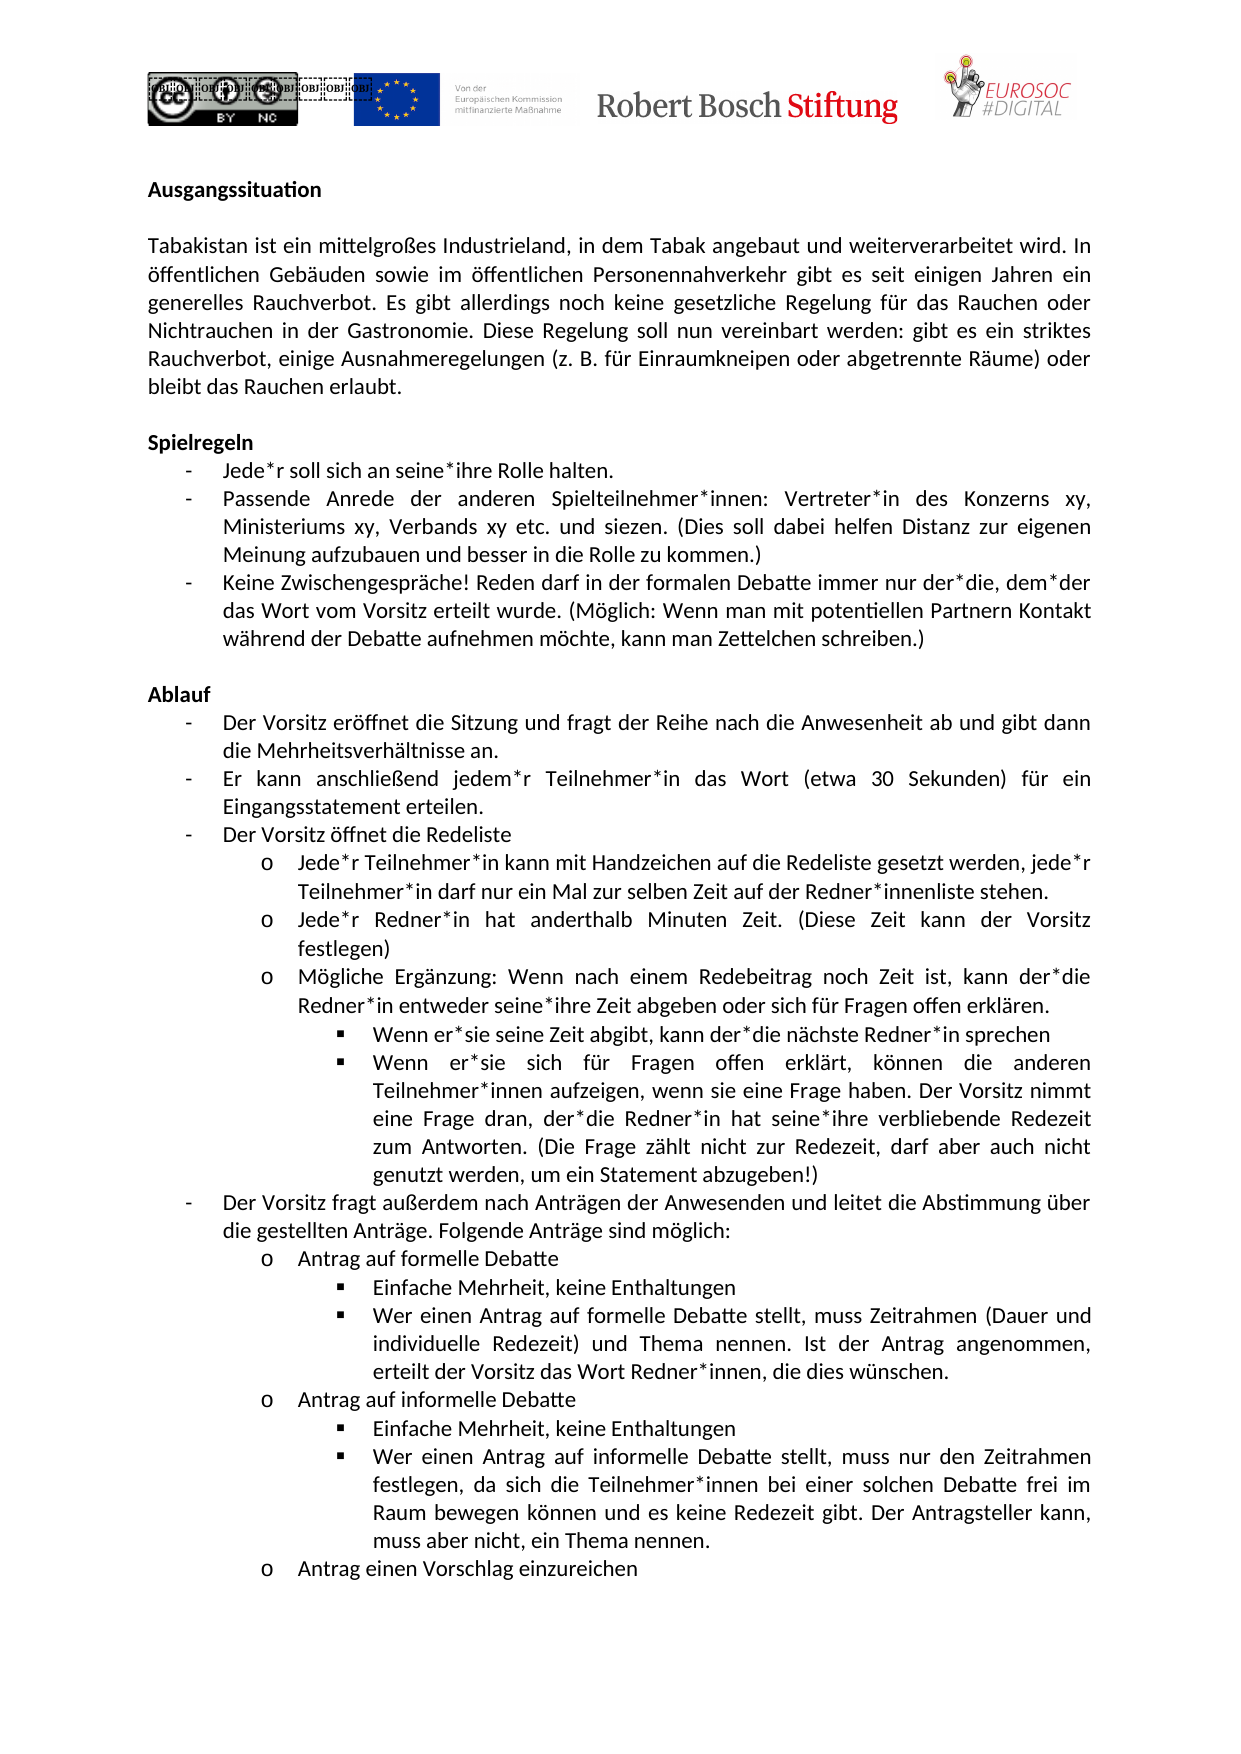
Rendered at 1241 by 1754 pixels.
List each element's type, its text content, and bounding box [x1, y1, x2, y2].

text Spielregeln [148, 428, 1093, 456]
text Ablauf [148, 680, 1093, 708]
list Passende Anrede der anderen Spielteilnehmer*innen: Vertreter*in des Konzerns xy, Ministeriums xy, Verbands xy etc. und siezen. (Dies soll dabei helfen Distanz zur eigenen Meinung aufzubauen und besser in die Rolle zu kommen.) [185, 484, 1093, 568]
list Der Vorsitz eröffnet die Sitzung und fragt der Reihe nach die Anwesenheit ab und gibt dann die Mehrheitsverhältnisse an. [185, 708, 1093, 764]
list Jede*r Redner*in hat anderthalb Minuten Zeit. (Diese Zeit kann der Vorsitz festlegen) [260, 905, 1093, 962]
picture [597, 91, 898, 124]
list Jede*r soll sich an seine*ihre Rolle halten. [185, 456, 1093, 484]
list Einfache Mehrheit, keine Enthaltungen [335, 1414, 1093, 1442]
list Einfache Mehrheit, keine Enthaltungen [335, 1273, 1093, 1301]
list Antrag einen Vorschlag einzureichen [260, 1554, 1093, 1583]
list Wer einen Antrag auf informelle Debatte stellt, muss nur den Zeitrahmen festlegen, da sich die Teilnehmer*innen bei einer solchen Debatte frei im Raum bewegen können und es keine Redezeit gibt. Der Antragsteller kann, muss aber nicht, ein Thema nennen. [335, 1442, 1093, 1554]
list Jede*r Teilnehmer*in kann mit Handzeichen auf die Redeliste gesetzt werden, jede*r Teilnehmer*in darf nur ein Mal zur selben Zeit auf der Redner*innenliste stehen. [260, 848, 1093, 905]
list Er kann anschließend jedem*r Teilnehmer*in das Wort (etwa 30 Sekunden) für ein Eingangsstatement erteilen. [185, 764, 1093, 820]
list Wenn er*sie sich für Fragen offen erklärt, können die anderen Teilnehmer*innen aufzeigen, wenn sie eine Frage haben. Der Vorsitz nimmt eine Frage dran, der*die Redner*in hat seine*ihre verbliebende Redezeit zum Antworten. (Die Frage zählt nicht zur Redezeit, darf aber auch nicht genutzt werden, um ein Statement abzugeben!) [335, 1048, 1093, 1188]
text Tabakistan ist ein mittelgroßes Industrieland, in dem Tabak angebaut und weiterverarbeitet wird. In öffentlichen Gebäuden sowie im öffentlichen Personennahverkehr gibt es seit einigen Jahren ein generelles Rauchverbot. Es gibt allerdings noch keine gesetzliche Regelung für das Rauchen oder Nichtrauchen in der Gastronomie. Diese Regelung soll nun vereinbart werden: gibt es ein striktes Rauchverbot, einige Ausnahmeregelungen (z. B. für Einraumkneipen oder abgetrennte Räume) oder bleibt das Rauchen erlaubt. [148, 232, 1093, 400]
list Antrag auf informelle Debatte [260, 1385, 1093, 1414]
list Wer einen Antrag auf formelle Debatte stellt, muss Zeitrahmen (Dauer und individuelle Redezeit) und Thema nennen. Ist der Antrag angenommen, erteilt der Vorsitz das Wort Redner*innen, die dies wünschen. [335, 1301, 1093, 1385]
list Keine Zwischengespräche! Reden darf in der formalen Debatte immer nur der*die, dem*der das Wort vom Vorsitz erteilt wurde. (Möglich: Wenn man mit potentiellen Partnern Kontakt während der Debatte aufnehmen möchte, kann man Zettelchen schreiben.) [185, 568, 1093, 652]
picture [353, 72, 580, 126]
picture [935, 53, 1078, 120]
list Der Vorsitz öffnet die Redeliste [185, 820, 1093, 848]
list Antrag auf formelle Debatte [260, 1244, 1093, 1273]
list Der Vorsitz fragt außerdem nach Anträgen der Anwesenden und leitet die Abstimmung über die gestellten Anträge. Folgende Anträge sind möglich: [185, 1188, 1093, 1244]
list Wenn er*sie seine Zeit abgibt, kann der*die nächste Redner*in sprechen [335, 1020, 1093, 1048]
text Ausgangssituation [148, 176, 1093, 204]
picture [147, 72, 299, 126]
list Mögliche Ergänzung: Wenn nach einem Redebeitrag noch Zeit ist, kann der*die Redner*in entweder seine*ihre Zeit abgeben oder sich für Fragen offen erklären. [260, 962, 1093, 1020]
